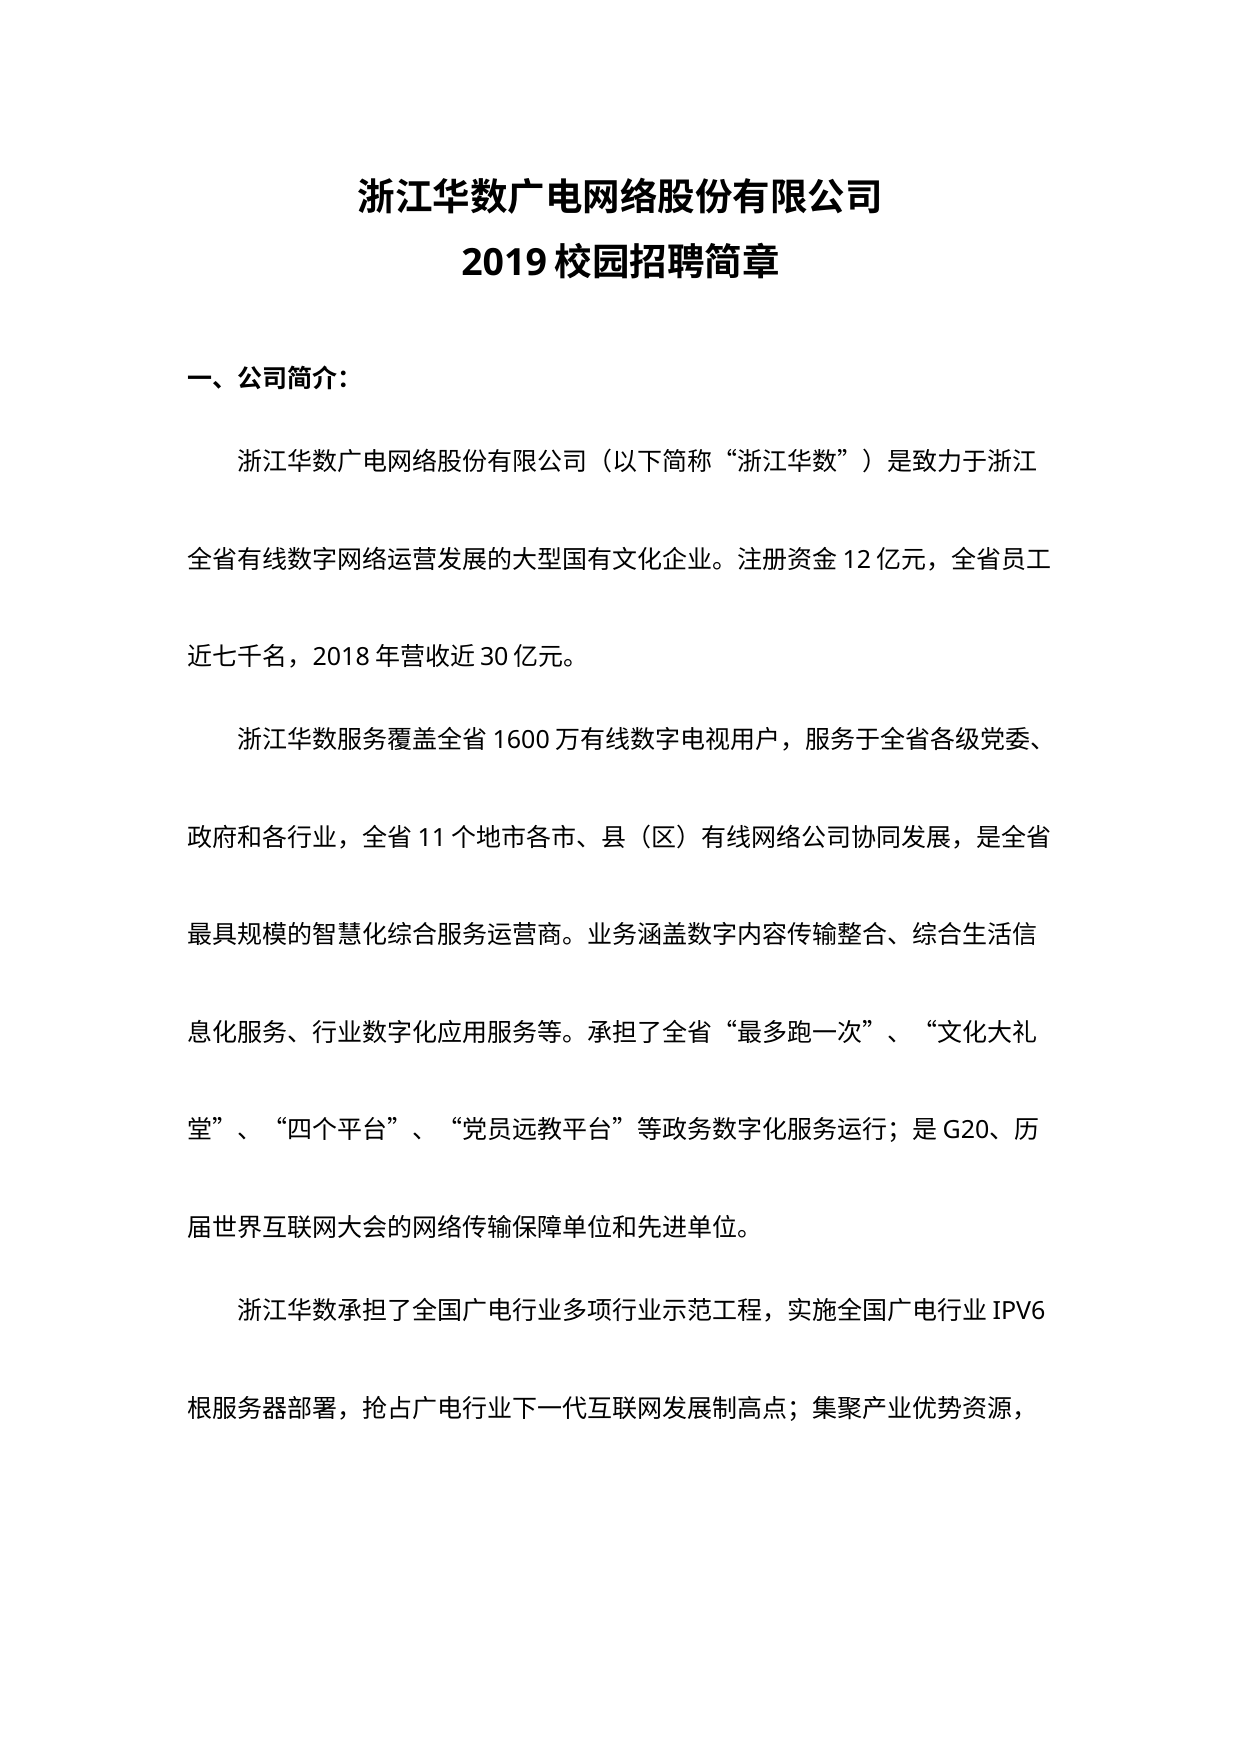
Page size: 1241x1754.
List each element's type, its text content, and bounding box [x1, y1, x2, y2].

text 2019校园招聘简章 [187, 227, 1053, 292]
text 浙江华数广电网络股份有限公司（以下简称“浙江华数”）是致力于浙江全省有线数字网络运营发展的大型国有文化企业。注册资金12亿元，全省员工近七千名，2018年营收近30亿元。 [187, 427, 1053, 687]
text 浙江华数服务覆盖全省1600万有线数字电视用户，服务于全省各级党委、政府和各行业，全省11个地市各市、县（区）有线网络公司协同发展，是全省最具规模的智慧化综合服务运营商。业务涵盖数字内容传输整合、综合生活信息化服务、行业数字化应用服务等。承担了全省“最多跑一次”、“文化大礼堂”、“四个平台”、“党员远教平台”等政务数字化服务运行；是G20、历届世界互联网大会的网络传输保障单位和先进单位。 [187, 706, 1053, 1258]
text 一、公司简介： [187, 344, 1053, 409]
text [187, 1276, 1053, 1439]
text 浙江华数广电网络股份有限公司 [187, 162, 1053, 227]
